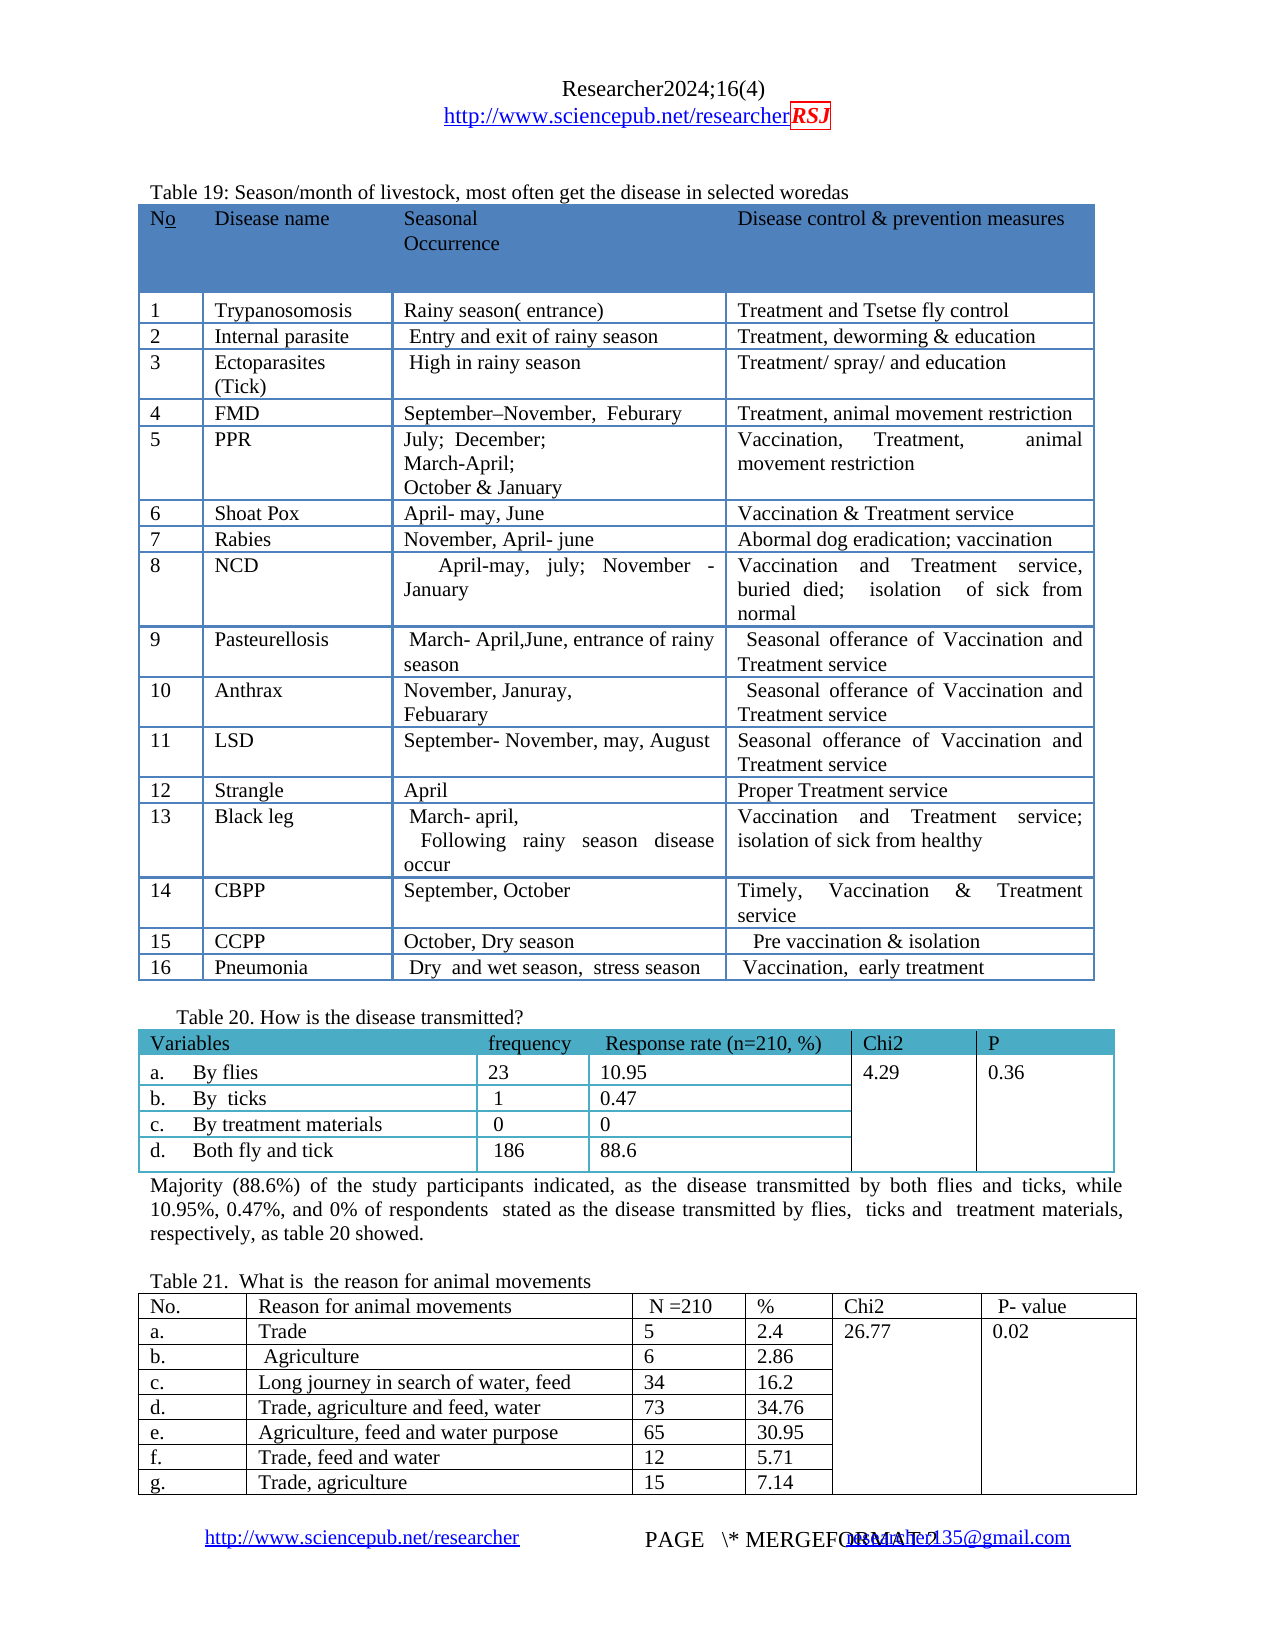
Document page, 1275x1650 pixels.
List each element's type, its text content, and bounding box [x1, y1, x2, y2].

table_cell Trade, agriculture [247, 1470, 632, 1494]
table_cell 65 [633, 1420, 745, 1444]
table_cell Treatment, animal movement restriction [727, 400, 1093, 424]
table_cell 14 [140, 879, 202, 927]
table_cell Treatment, deworming & education [727, 324, 1093, 348]
table_cell 2 [140, 324, 202, 348]
table_cell March- April,June, entrance of rainy season [394, 628, 725, 676]
table_cell Anthrax [204, 678, 391, 726]
table_cell 1 [478, 1086, 588, 1110]
table_cell 23 [478, 1060, 588, 1084]
table_cell Vaccination & Treatment service [727, 501, 1093, 525]
table_cell 9 [140, 628, 202, 676]
table_cell g. [139, 1470, 246, 1494]
table_cell Agriculture, feed and water purpose [247, 1420, 632, 1444]
table_cell By flies [140, 1060, 476, 1084]
table_cell Pneumonia [204, 955, 391, 979]
table_cell 11 [140, 728, 202, 776]
table_header Disease name [204, 206, 391, 293]
table_cell 0.36 [977, 1060, 1113, 1171]
table_cell 0.47 [590, 1086, 851, 1110]
table_cell 16 [140, 955, 202, 979]
table_cell Entry and exit of rainy season [394, 324, 725, 348]
table_cell 34 [633, 1370, 745, 1394]
table_cell f. [139, 1445, 246, 1469]
table_cell October, Dry season [394, 929, 725, 953]
table_cell November, April- june [394, 527, 725, 551]
table_cell Strangle [204, 778, 391, 802]
table_cell April [394, 778, 725, 802]
table_cell September, October [394, 879, 725, 927]
text Majority (88.6%) of the study participants indicated, as the disease transmitted by both flies and ticks, while 10.95%, 0.47%, and 0% of respondents stated as the disease transmitted by flies, ticks and treatment materials, respectively, as table 20 showed. [150, 1173, 1125, 1245]
table_cell 3 [140, 350, 202, 398]
table_cell NCD [204, 553, 391, 625]
table_cell September–November, Feburary [394, 400, 725, 424]
table_cell 10 [140, 678, 202, 726]
table_cell Agriculture [247, 1345, 632, 1368]
table_cell Rabies [204, 527, 391, 551]
table_cell By treatment materials [140, 1112, 476, 1136]
table_cell March- april, Following rainy season disease occur [394, 804, 725, 876]
table_cell Trade [247, 1319, 632, 1343]
table_cell Black leg [204, 804, 391, 876]
table_cell 0 [590, 1112, 851, 1136]
table_cell 12 [633, 1445, 745, 1469]
table_header P- value [982, 1294, 1136, 1318]
table_cell 4 [140, 400, 202, 424]
table_cell [139, 1345, 246, 1368]
table_cell 7.14 [746, 1470, 832, 1494]
table_cell 5 [633, 1319, 745, 1343]
table_cell Treatment and Tsetse fly control [727, 298, 1093, 322]
table_cell 15 [140, 929, 202, 953]
table_header Disease control & prevention measures [727, 206, 1093, 293]
table_cell 186 [478, 1138, 588, 1171]
table_cell 6 [633, 1345, 745, 1368]
table_cell LSD [204, 728, 391, 776]
table_cell Internal parasite [204, 324, 391, 348]
table_cell 12 [140, 778, 202, 802]
table_cell 8 [140, 553, 202, 625]
table_cell Proper Treatment service [727, 778, 1093, 802]
table_cell Pre vaccination & isolation [727, 929, 1093, 953]
table_cell September- November, may, August [394, 728, 725, 776]
table_cell April-may, july; November - January [394, 553, 725, 625]
table_cell November, Januray, Febuarary [394, 678, 725, 726]
table_cell Treatment/ spray/ and education [727, 350, 1093, 398]
table_cell [139, 1370, 246, 1394]
table_cell Seasonal offerance of Vaccination and Treatment service [727, 728, 1093, 776]
table_header Chi2 [833, 1294, 981, 1318]
text Table 21. What is the reason for animal movements [150, 1269, 1125, 1293]
table_cell 0 [478, 1112, 588, 1136]
table_cell 26.77 [833, 1319, 981, 1494]
table_header P [977, 1031, 1113, 1055]
table_cell [139, 1420, 246, 1444]
table_cell 2.4 [746, 1319, 832, 1343]
table_cell Both fly and tick [140, 1138, 476, 1171]
table_header No. [139, 1294, 246, 1318]
table_cell July; December; March-April; October & January [394, 427, 725, 499]
table_header Seasonal Occurrence [394, 206, 725, 293]
table_header Reason for animal movements [247, 1294, 632, 1318]
table_cell Pasteurellosis [204, 628, 391, 676]
table_cell 6 [140, 501, 202, 525]
table_cell Vaccination and Treatment service; isolation of sick from healthy [727, 804, 1093, 876]
table_cell Long journey in search of water, feed [247, 1370, 632, 1394]
table_cell 88.6 [590, 1138, 851, 1171]
table_cell Ectoparasites (Tick) [204, 350, 391, 398]
table_cell 5 [140, 427, 202, 499]
table_cell Seasonal offerance of Vaccination and Treatment service [727, 628, 1093, 676]
table_cell High in rainy season [394, 350, 725, 398]
table_header % [746, 1294, 832, 1318]
table_cell 16.2 [746, 1370, 832, 1394]
table_cell 4.29 [852, 1060, 976, 1171]
table_cell Timely, Vaccination & Treatment service [727, 879, 1093, 927]
table_cell 34.76 [746, 1395, 832, 1419]
table_cell Vaccination, early treatment [727, 955, 1093, 979]
table_cell CBPP [204, 879, 391, 927]
text Table 20. How is the disease transmitted? [150, 1005, 1125, 1029]
table_cell Rainy season( entrance) [394, 298, 725, 322]
table_cell Vaccination and Treatment service, buried died; isolation of sick from normal [727, 553, 1093, 625]
table_cell 15 [633, 1470, 745, 1494]
table_header Chi2 [852, 1031, 976, 1055]
table_header Response rate (n=210, %) [590, 1031, 851, 1055]
table_cell 73 [633, 1395, 745, 1419]
table_cell By ticks [140, 1086, 476, 1110]
table_cell Trypanosomosis [204, 298, 391, 322]
table_cell Abormal dog eradication; vaccination [727, 527, 1093, 551]
table_cell 7 [140, 527, 202, 551]
table_header Variables [140, 1031, 476, 1055]
table_cell 10.95 [590, 1060, 851, 1084]
table_cell 13 [140, 804, 202, 876]
table_cell Shoat Pox [204, 501, 391, 525]
table_cell 0.02 [982, 1319, 1136, 1494]
table_cell [139, 1395, 246, 1419]
table_cell Trade, feed and water [247, 1445, 632, 1469]
table_cell Seasonal offerance of Vaccination and Treatment service [727, 678, 1093, 726]
table_cell 1 [140, 298, 202, 322]
table_cell 5.71 [746, 1445, 832, 1469]
table_header N =210 [633, 1294, 745, 1318]
table_header No [140, 206, 202, 293]
table_cell PPR [204, 427, 391, 499]
text Table 19: Season/month of livestock, most often get the disease in selected woredas [150, 180, 1125, 204]
table_cell [139, 1319, 246, 1343]
table_cell 30.95 [746, 1420, 832, 1444]
table_cell Dry and wet season, stress season [394, 955, 725, 979]
table_cell CCPP [204, 929, 391, 953]
table_cell 2.86 [746, 1345, 832, 1368]
table_header frequency [478, 1031, 588, 1055]
table_cell April- may, June [394, 501, 725, 525]
table_cell Trade, agriculture and feed, water [247, 1395, 632, 1419]
table_cell Vaccination, Treatment, animal movement restriction [727, 427, 1093, 499]
table_cell FMD [204, 400, 391, 424]
